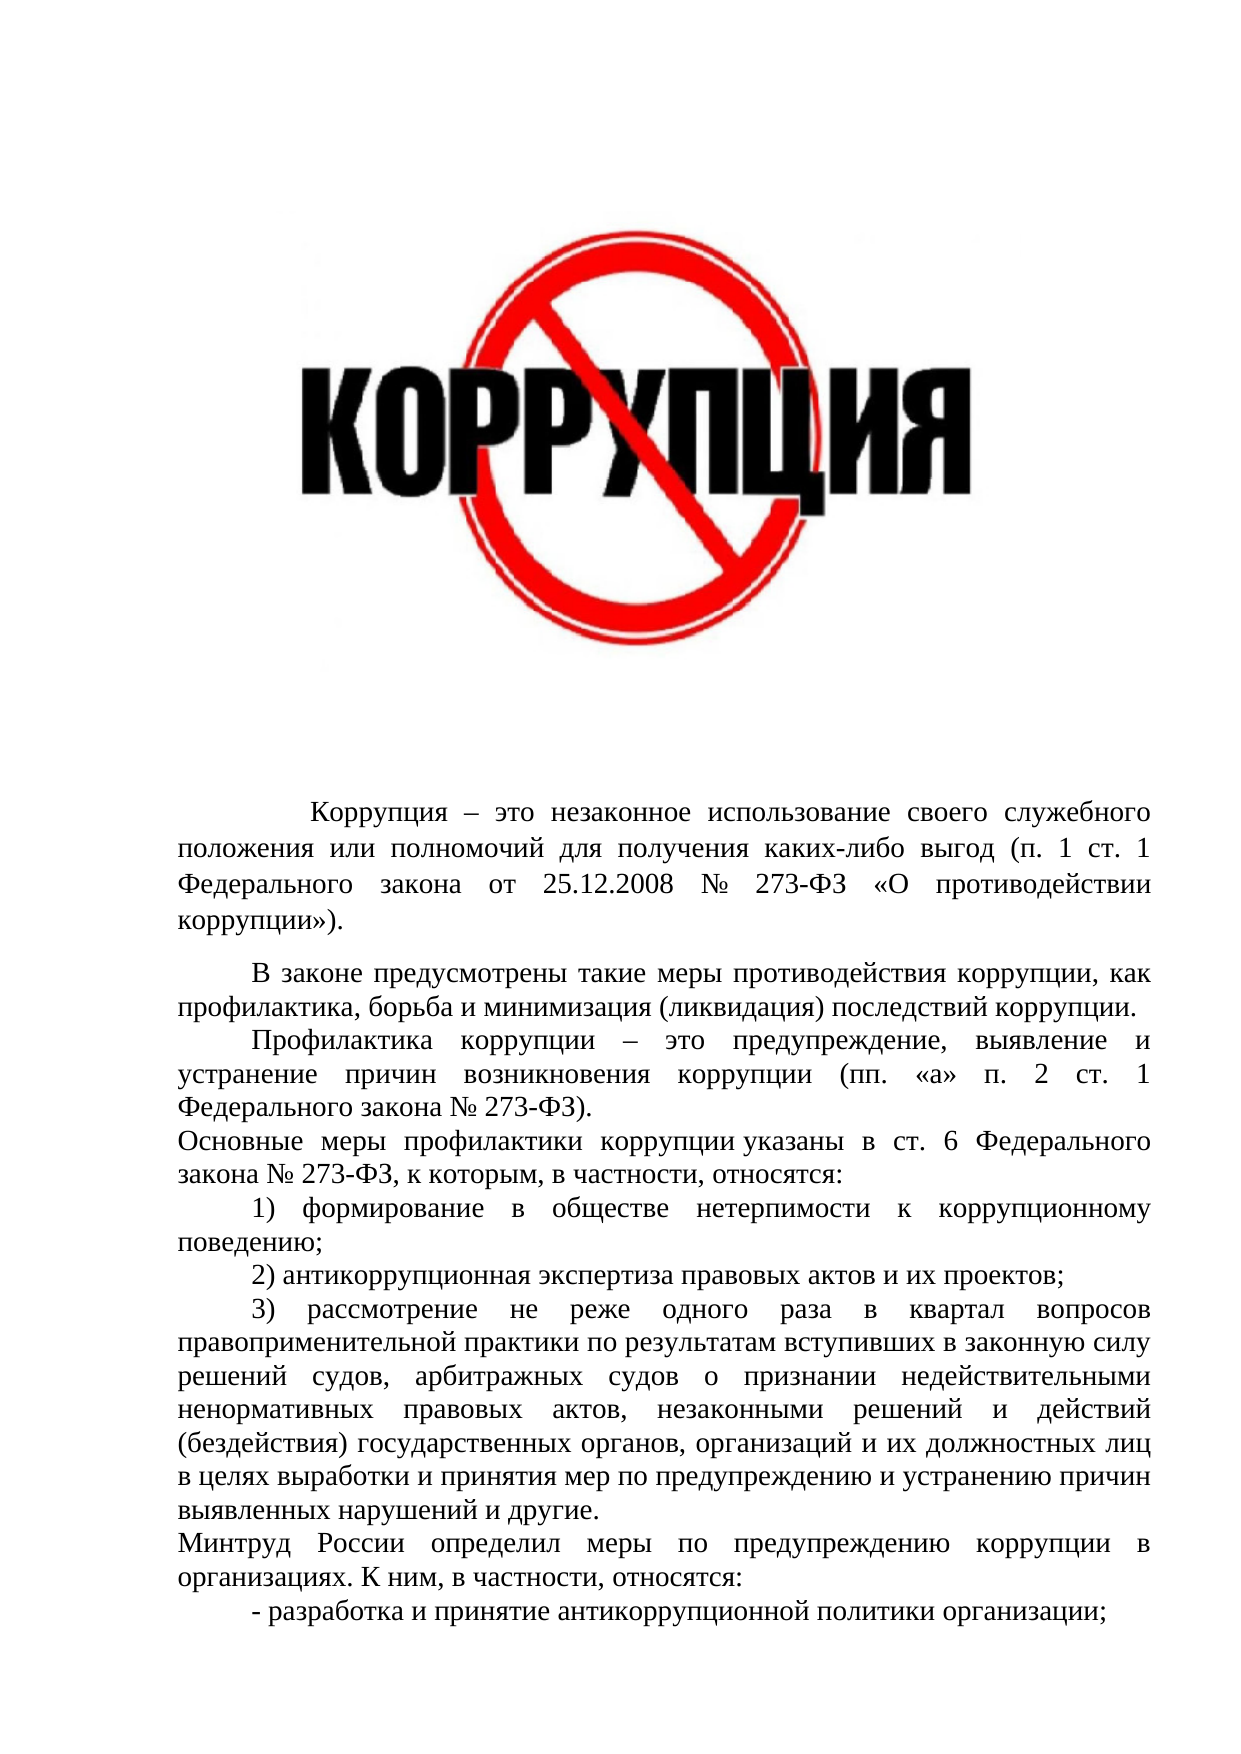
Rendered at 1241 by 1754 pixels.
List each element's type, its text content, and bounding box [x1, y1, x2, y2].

text Минтруд России определил меры по предупреждению коррупции в организациях. К ним, в частности, относятся: [177, 1526, 1152, 1593]
text 2) антикоррупционная экспертиза правовых актов и их проектов; [177, 1257, 1152, 1291]
text Основные меры профилактики коррупции указаны в ст. 6 Федерального закона № 273-ФЗ, к которым, в частности, относятся: [177, 1123, 1152, 1190]
text 3) рассмотрение не реже одного раза в квартал вопросов правоприменительной практики по результатам вступивших в законную силу решений судов, арбитражных судов о признании недействительными ненормативных правовых актов, незаконными решений и действий (бездействия) государственных органов, организаций и их должностных лиц в целях выработки и принятия мер по предупреждению и устранению причин выявленных нарушений и другие. [177, 1291, 1152, 1526]
picture [263, 211, 1022, 682]
text В законе предусмотрены такие меры противодействия коррупции, как профилактика, борьба и минимизация (ликвидация) последствий коррупции. [177, 955, 1152, 1022]
text 1) формирование в обществе нетерпимости к коррупционному поведению; [177, 1190, 1152, 1257]
text Профилактика коррупции – это предупреждение, выявление и устранение причин возникновения коррупции (пп. «а» п. 2 ст. 1 Федерального закона № 273-ФЗ). [177, 1022, 1152, 1123]
text - разработка и принятие антикоррупционной политики организации; [177, 1593, 1152, 1626]
text Коррупция – это незаконное использование своего служебного положения или полномочий для получения каких-либо выгод (п. 1 ст. 1 Федерального закона от 25.12.2008 № 273-ФЗ «О противодействии коррупции»). [177, 794, 1152, 936]
